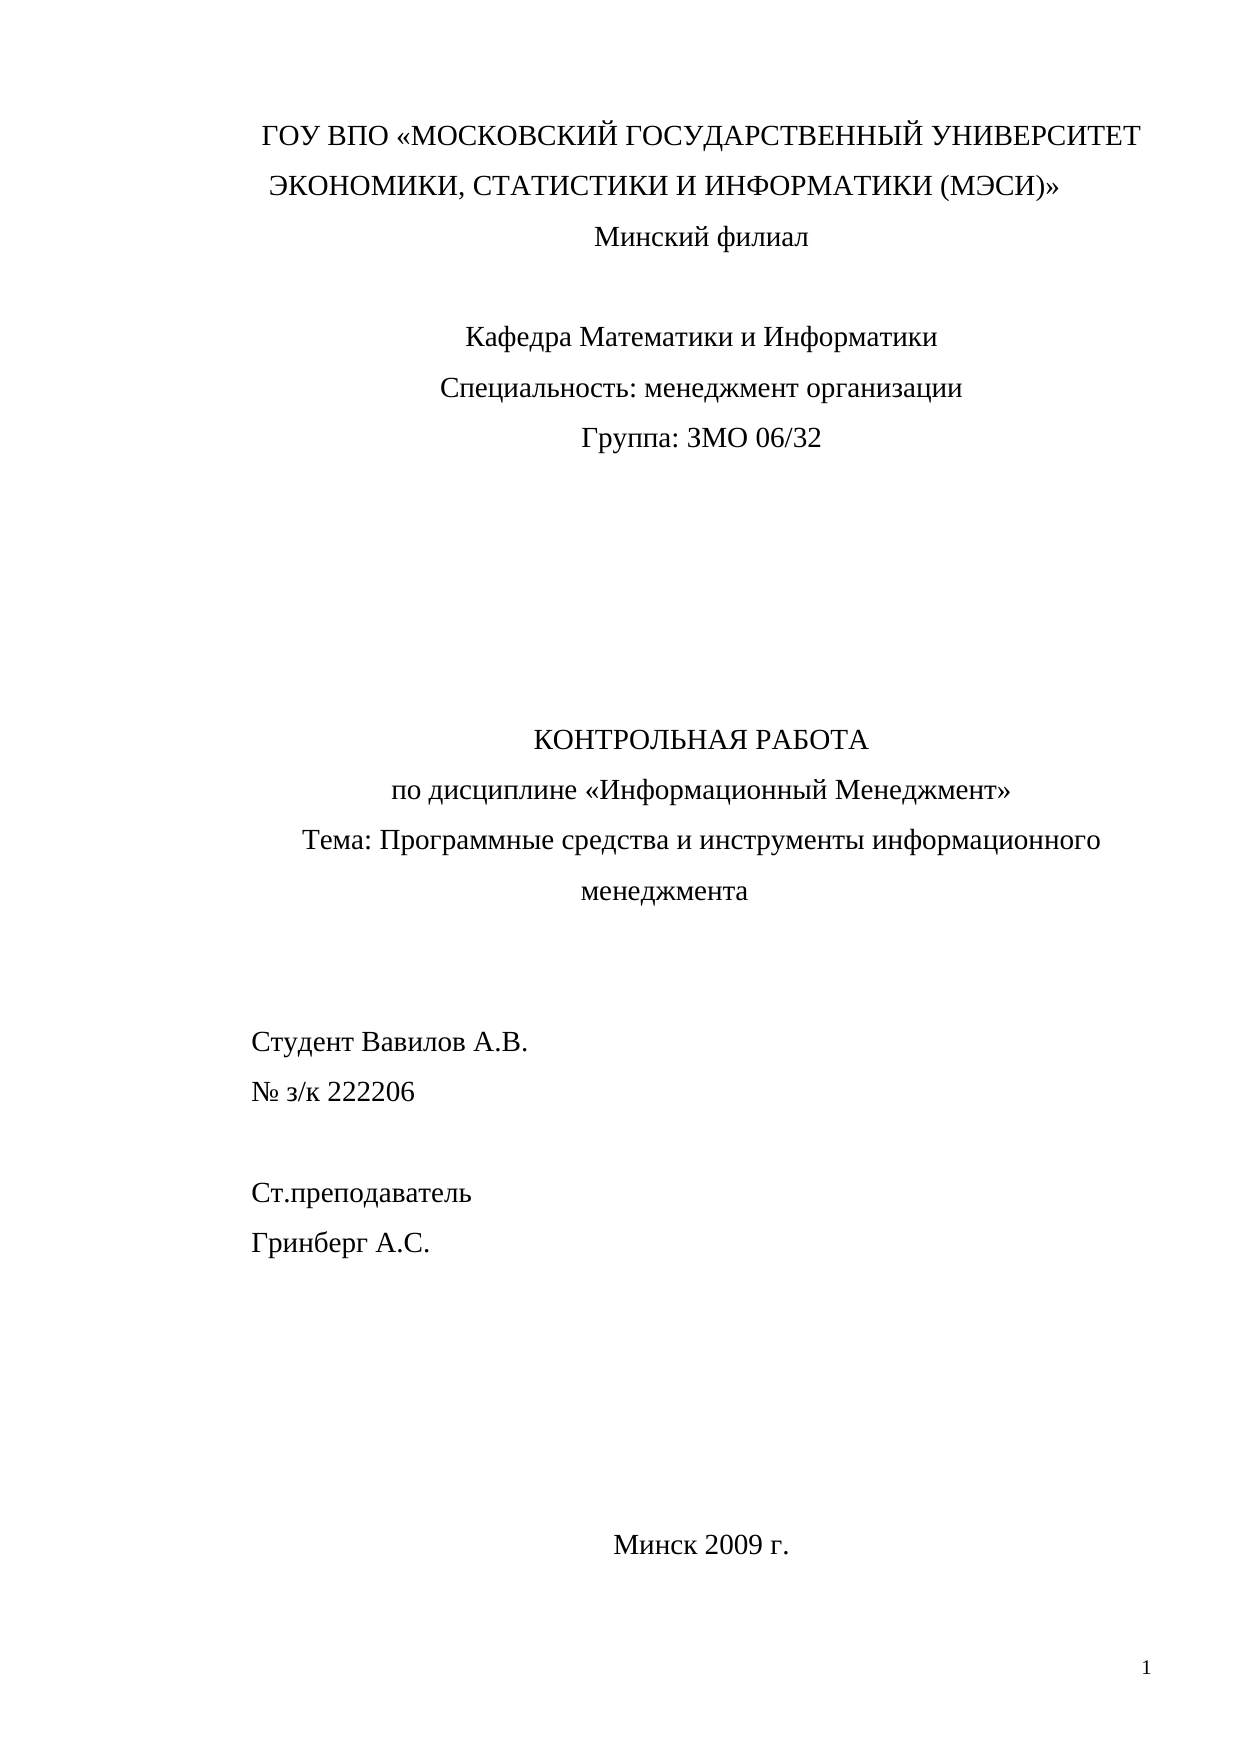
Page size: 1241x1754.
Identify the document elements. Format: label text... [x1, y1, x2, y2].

text Специальность: менеджмент организации [177, 370, 1152, 403]
text по дисциплине «Информационный Менеджмент» [177, 772, 1152, 806]
text Группа: ЗМО 06/32 [177, 420, 1152, 453]
text Ст.преподаватель [177, 1175, 1152, 1208]
text КОНТРОЛЬНАЯ РАБОТА [177, 722, 1152, 755]
text Гринберг А.С. [177, 1225, 1152, 1258]
text Тема: Программные средства и инструменты информационного менеджмента [177, 822, 1152, 906]
text Кафедра Математики и Информатики [177, 319, 1152, 353]
text Минский филиал [177, 219, 1152, 252]
text Студент Вавилов А.В. [177, 1024, 1152, 1057]
text Минск 2009 г. [177, 1527, 1152, 1560]
text № з/к 222206 [177, 1074, 1152, 1108]
text ГОУ ВПО «МОСКОВСКИЙ ГОСУДАРСТВЕННЫЙ УНИВЕРСИТЕТ ЭКОНОМИКИ, СТАТИСТИКИ И ИНФОРМАТИКИ (МЭСИ)» [177, 118, 1152, 202]
